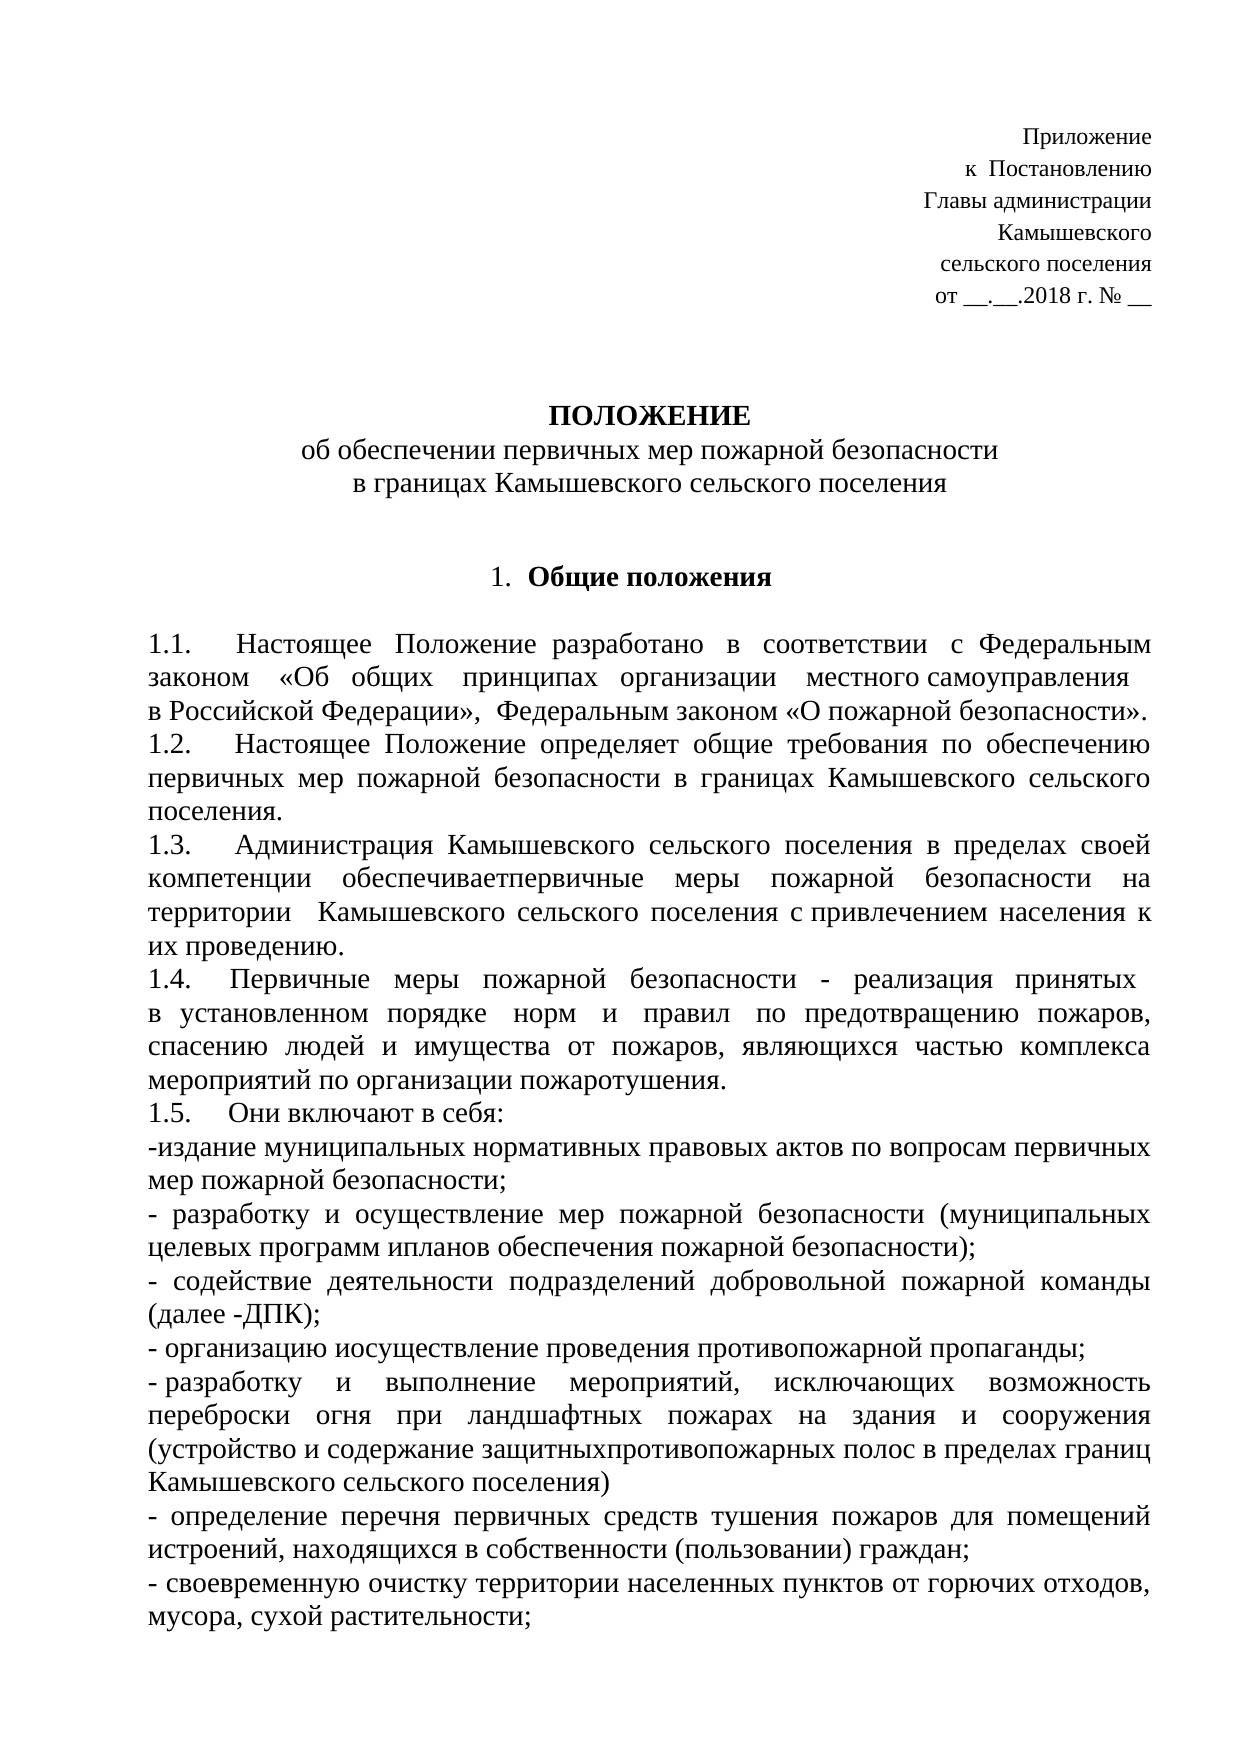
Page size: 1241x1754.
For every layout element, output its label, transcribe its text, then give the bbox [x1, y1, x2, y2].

text - организацию иосуществление проведения противопожарной пропаганды; [148, 1330, 1152, 1364]
text Главы администрации [148, 182, 1152, 213]
text - разработку и осуществление мер пожарной безопасности (муниципальных целевых программ ипланов обеспечения пожарной безопасности); [148, 1196, 1152, 1263]
text от __.__.2018 г. № __ [148, 277, 1152, 309]
text 1.2. Настоящее Положение определяет общие требования по обеспечению первичных мер пожарной безопасности в границах Камышевского сельского поселения. [148, 726, 1152, 827]
text -издание муниципальных нормативных правовых актов по вопросам первичных мер пожарной безопасности; [148, 1129, 1152, 1196]
text - определение перечня первичных средств тушения пожаров для помещений истроений, находящихся в собственности (пользовании) граждан; [148, 1498, 1152, 1565]
text 1.1. Настоящее Положение разработано в соответствии с Федеральным законом «Об общих принципах организации местного самоуправления в Российской Федерации», Федеральным законом «О пожарной безопасности». [148, 626, 1152, 726]
text в границах Камышевского сельского поселения [148, 466, 1152, 499]
text - содействие деятельности подразделений добровольной пожарной команды (далее -ДПК); [148, 1263, 1152, 1330]
text об обеспечении первичных мер пожарной безопасности [148, 432, 1152, 466]
text ПОЛОЖЕНИЕ [148, 398, 1152, 432]
text сельского поселения [148, 245, 1152, 277]
text Приложение [148, 118, 1152, 150]
text - своевременную очистку территории населенных пунктов от горючих отходов, мусора, сухой растительности; [148, 1565, 1152, 1632]
text 1.4. Первичные меры пожарной безопасности - реализация принятых в установленном порядке норм и правил по предотвращению пожаров, спасению людей и имущества от пожаров, являющихся частью комплекса мероприятий по организации пожаротушения. [148, 961, 1152, 1095]
text - разработку и выполнение мероприятий, исключающих возможность переброски огня при ландшафтных пожарах на здания и сооружения (устройство и содержание защитныхпротивопожарных полос в пределах границ Камышевского сельского поселения) [148, 1364, 1152, 1498]
text Камышевского [148, 213, 1152, 245]
text 1.5. Они включают в себя: [148, 1095, 1152, 1129]
text 1.3. Администрация Камышевского сельского поселения в пределах своей компетенции обеспечиваетпервичные меры пожарной безопасности на территории Камышевского сельского поселения с привлечением населения к их проведению. [148, 827, 1152, 961]
text к Постановлению [148, 150, 1152, 182]
list Общие положения [110, 559, 1152, 592]
